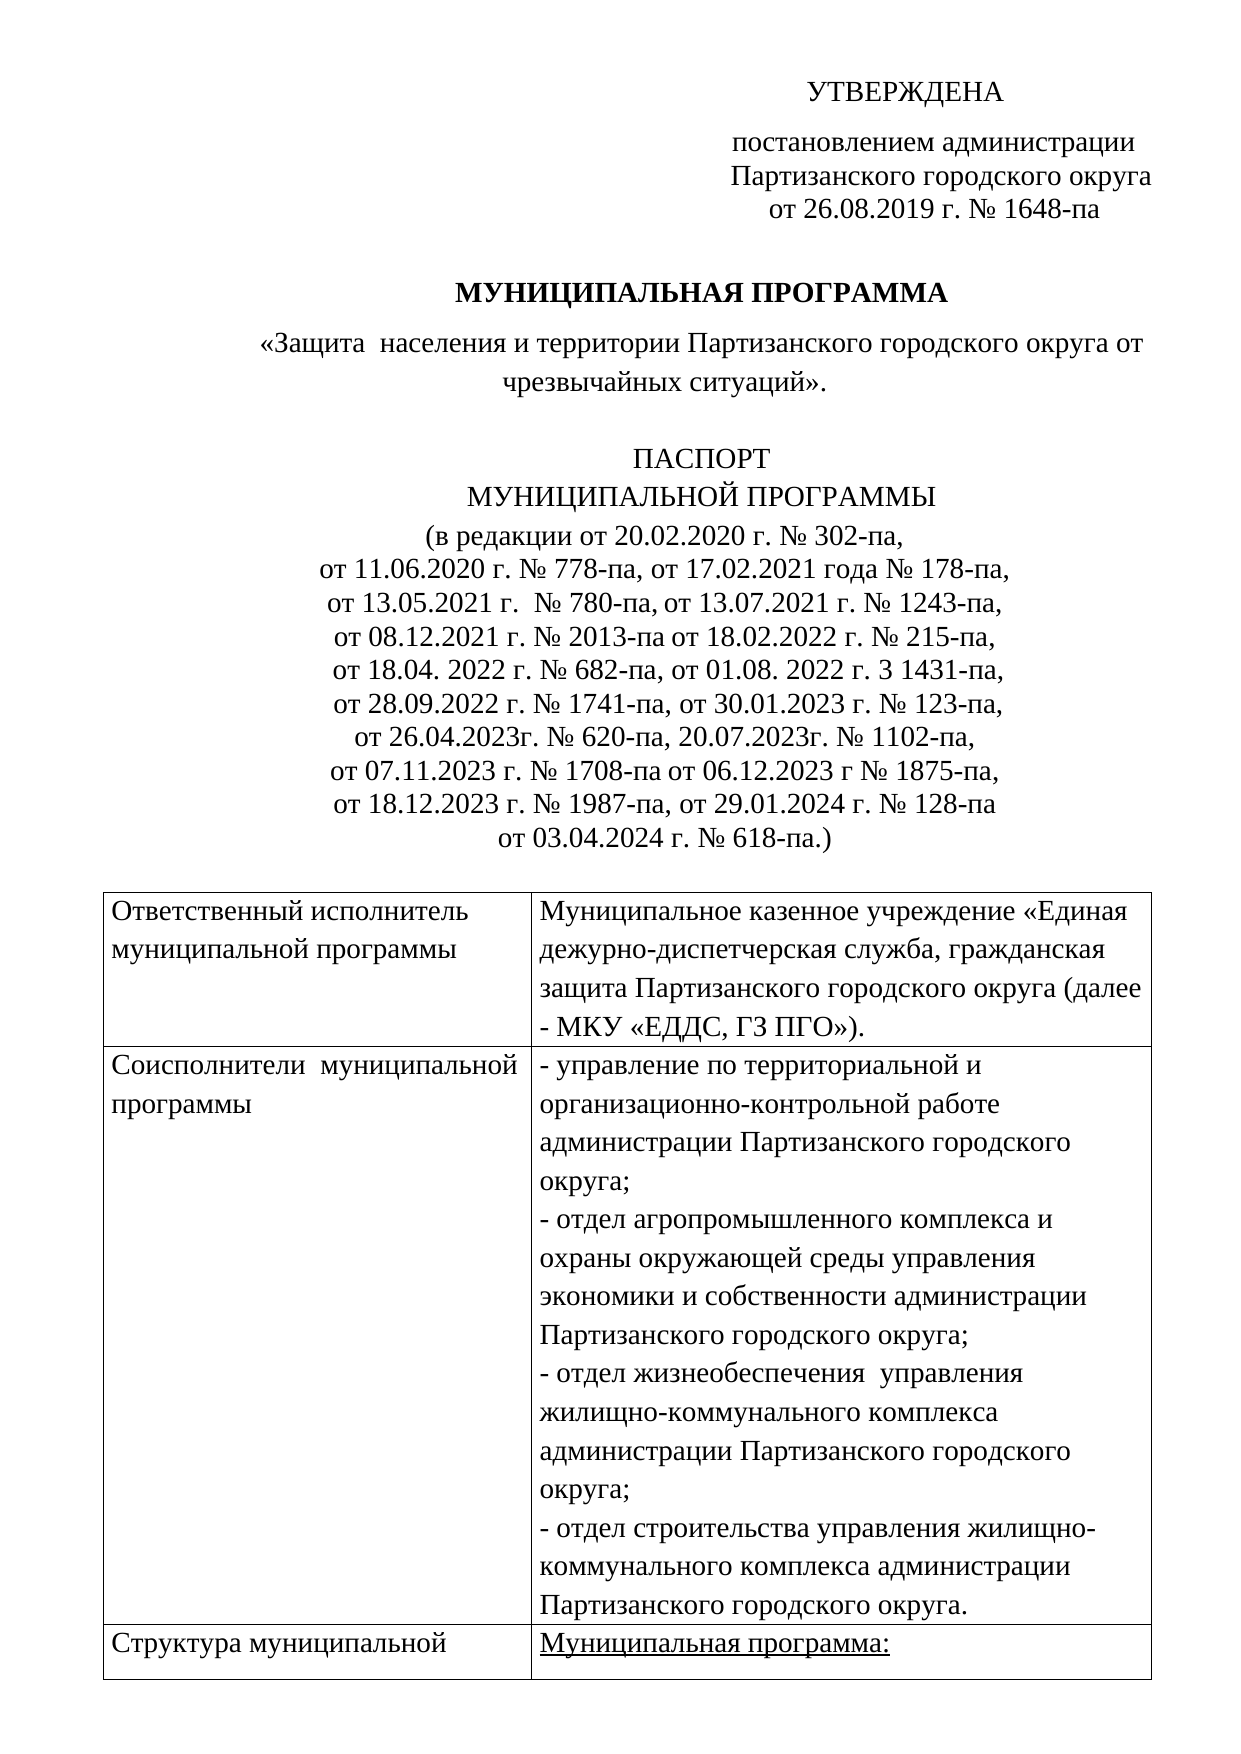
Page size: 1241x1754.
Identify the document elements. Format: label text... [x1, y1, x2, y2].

text от 08.12.2021 г. № 2013-па от 18.02.2022 г. № 215-па, [177, 619, 1152, 652]
text от 26.08.2019 г. № 1648-па [177, 191, 1152, 225]
table_cell - управление по территориальной и организационно-контрольной работе администрации Партизанского городского округа; - отдел агропромышленного комплекса и охраны окружающей среды управления экономики и собственности администрации Партизанского городского округа; - отдел жизнеобеспечения управления жилищно-коммунального комплекса администрации Партизанского городского округа; - отдел строительства управления жилищно-коммунального комплекса администрации Партизанского городского округа. [532, 1047, 1151, 1624]
text Партизанского городского округа [177, 158, 1152, 191]
text «Защита населения и территории Партизанского городского округа от чрезвычайных ситуаций». [177, 325, 1152, 397]
text от 26.04.2023г. № 620-па, 20.07.2023г. № 1102-па, [177, 719, 1152, 753]
text (в редакции от 20.02.2020 г. № 302-па, [177, 518, 1152, 552]
text от 28.09.2022 г. № 1741-па, от 30.01.2023 г. № 123-па, [177, 686, 1152, 719]
text от 18.04. 2022 г. № 682-па, от 01.08. 2022 г. 3 1431-па, [177, 652, 1152, 686]
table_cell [532, 1625, 1151, 1679]
text ПАСПОРТ [177, 441, 1152, 474]
table_cell Соисполнители муниципальной программы [104, 1047, 531, 1624]
text от 18.12.2023 г. № 1987-па, от 29.01.2024 г. № 128-па [177, 786, 1152, 820]
text постановлением администрации [620, 124, 1152, 158]
text МУНИЦИПАЛЬНОЙ ПРОГРАММЫ [177, 479, 1152, 513]
text УТВЕРЖДЕНА [177, 74, 1152, 107]
text МУНИЦИПАЛЬНАЯ ПРОГРАММА [177, 275, 1152, 309]
text от 03.04.2024 г. № 618-па.) [177, 820, 1152, 853]
table_header Ответственный исполнитель муниципальной программы [104, 893, 531, 1046]
text от 11.06.2020 г. № 778-па, от 17.02.2021 года № 178-па, [177, 552, 1152, 585]
text от 07.11.2023 г. № 1708-па от 06.12.2023 г № 1875-па, [177, 753, 1152, 786]
table_header Муниципальное казенное учреждение «Единая дежурно-диспетчерская служба, гражданская защита Партизанского городского округа (далее - МКУ «ЕДДС, ГЗ ПГО»). [532, 893, 1151, 1046]
text от 13.05.2021 г. № 780-па, от 13.07.2021 г. № 1243-па, [177, 585, 1152, 619]
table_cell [104, 1625, 531, 1679]
